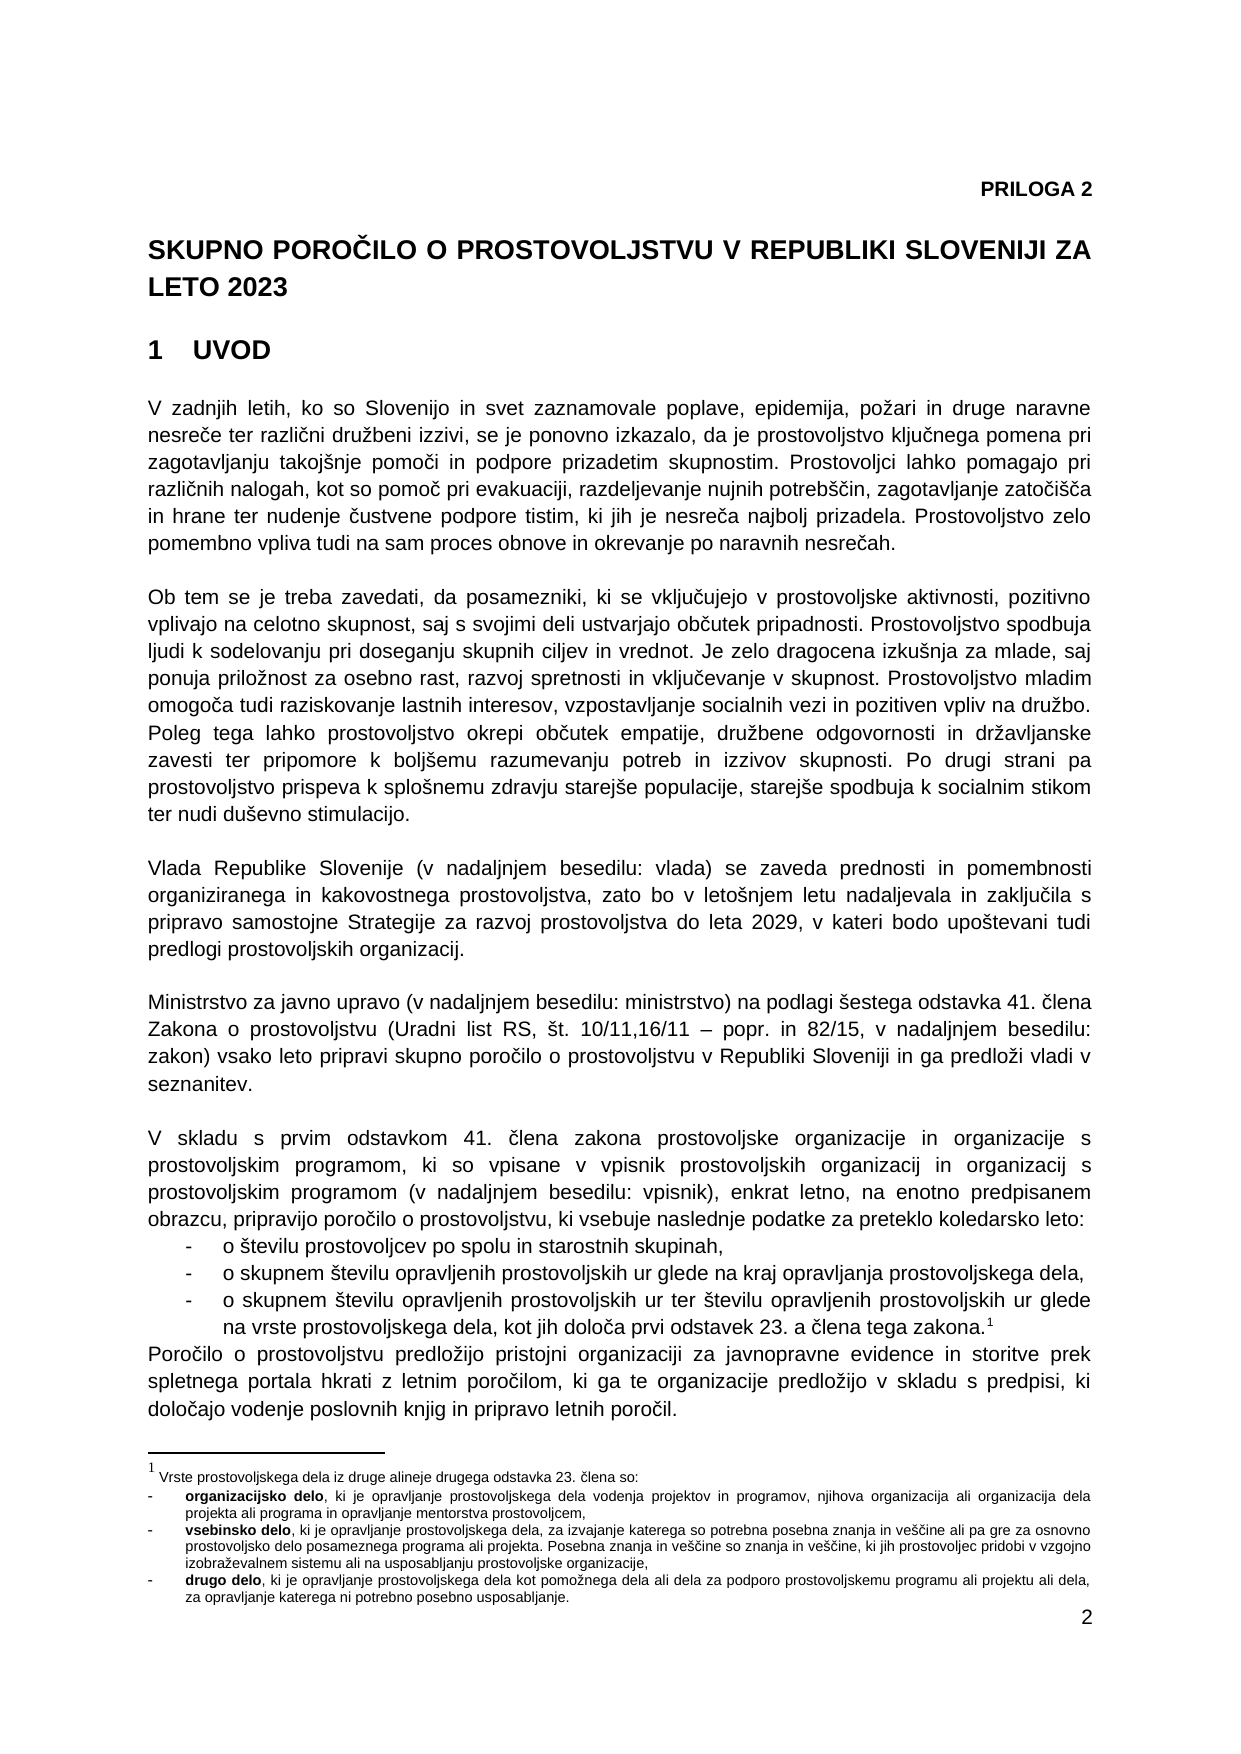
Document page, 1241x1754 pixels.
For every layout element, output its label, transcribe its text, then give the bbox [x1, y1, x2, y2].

text SKUPNO POROČILO O PROSTOVOLJSTVU V REPUBLIKI SLOVENIJI ZA LETO 2023 [148, 234, 1093, 303]
list o skupnem številu opravljenih prostovoljskih ur glede na kraj opravljanja prostovoljskega dela, [185, 1259, 1093, 1286]
text Ministrstvo za javno upravo (v nadaljnjem besedilu: ministrstvo) na podlagi šestega odstavka 41. člena Zakona o prostovoljstvu (Uradni list RS, št. 10/11,16/11 – popr. in 82/15, v nadaljnjem besedilu: zakon) vsako leto pripravi skupno poročilo o prostovoljstvu v Republiki Sloveniji in ga predloži vladi v seznanitev. [148, 988, 1093, 1096]
subtitle UVOD [148, 334, 1093, 365]
text V zadnjih letih, ko so Slovenijo in svet zaznamovale poplave, epidemija, požari in druge naravne nesreče ter različni družbeni izzivi, se je ponovno izkazalo, da je prostovoljstvo ključnega pomena pri zagotavljanju takojšnje pomoči in podpore prizadetim skupnostim. Prostovoljci lahko pomagajo pri različnih nalogah, kot so pomoč pri evakuaciji, razdeljevanje nujnih potrebščin, zagotavljanje zatočišča in hrane ter nudenje čustvene podpore tistim, ki jih je nesreča najbolj prizadela. Prostovoljstvo zelo pomembno vpliva tudi na sam proces obnove in okrevanje po naravnih nesrečah. [148, 392, 1093, 555]
text PRILOGA 2 [148, 176, 1093, 200]
text V skladu s prvim odstavkom 41. člena zakona prostovoljske organizacije in organizacije s prostovoljskim programom, ki so vpisane v vpisnik prostovoljskih organizacij in organizacij s prostovoljskim programom (v nadaljnjem besedilu: vpisnik), enkrat letno, na enotno predpisanem obrazcu, pripravijo poročilo o prostovoljstvu, ki vsebuje naslednje podatke za preteklo koledarsko leto: [148, 1123, 1093, 1232]
text Ob tem se je treba zavedati, da posamezniki, ki se vključujejo v prostovoljske aktivnosti, pozitivno vplivajo na celotno skupnost, saj s svojimi deli ustvarjajo občutek pripadnosti. Prostovoljstvo spodbuja ljudi k sodelovanju pri doseganju skupnih ciljev in vrednot. Je zelo dragocena izkušnja za mlade, saj ponuja priložnost za osebno rast, razvoj spretnosti in vključevanje v skupnost. Prostovoljstvo mladim omogoča tudi raziskovanje lastnih interesov, vzpostavljanje socialnih vezi in pozitiven vpliv na družbo. Poleg tega lahko prostovoljstvo okrepi občutek empatije, družbene odgovornosti in državljanske zavesti ter pripomore k boljšemu razumevanju potreb in izzivov skupnosti. Po drugi strani pa prostovoljstvo prispeva k splošnemu zdravju starejše populacije, starejše spodbuja k socialnim stikom ter nudi duševno stimulacijo. [148, 582, 1093, 826]
list o številu prostovoljcev po spolu in starostnih skupinah, [185, 1232, 1093, 1259]
list o skupnem številu opravljenih prostovoljskih ur ter številu opravljenih prostovoljskih ur glede na vrste prostovoljskega dela, kot jih določa prvi odstavek 23. a člena tega zakona. [185, 1286, 1093, 1340]
text Poročilo o prostovoljstvu predložijo pristojni organizaciji za javnopravne evidence in storitve prek spletnega portala hkrati z letnim poročilom, ki ga te organizacije predložijo v skladu s predpisi, ki določajo vodenje poslovnih knjig in pripravo letnih poročil. [148, 1340, 1093, 1421]
text Vlada Republike Slovenije (v nadaljnjem besedilu: vlada) se zaveda prednosti in pomembnosti organiziranega in kakovostnega prostovoljstva, zato bo v letošnjem letu nadaljevala in zaključila s pripravo samostojne Strategije za razvoj prostovoljstva do leta 2029, v kateri bodo upoštevani tudi predlogi prostovoljskih organizacij. [148, 853, 1093, 961]
